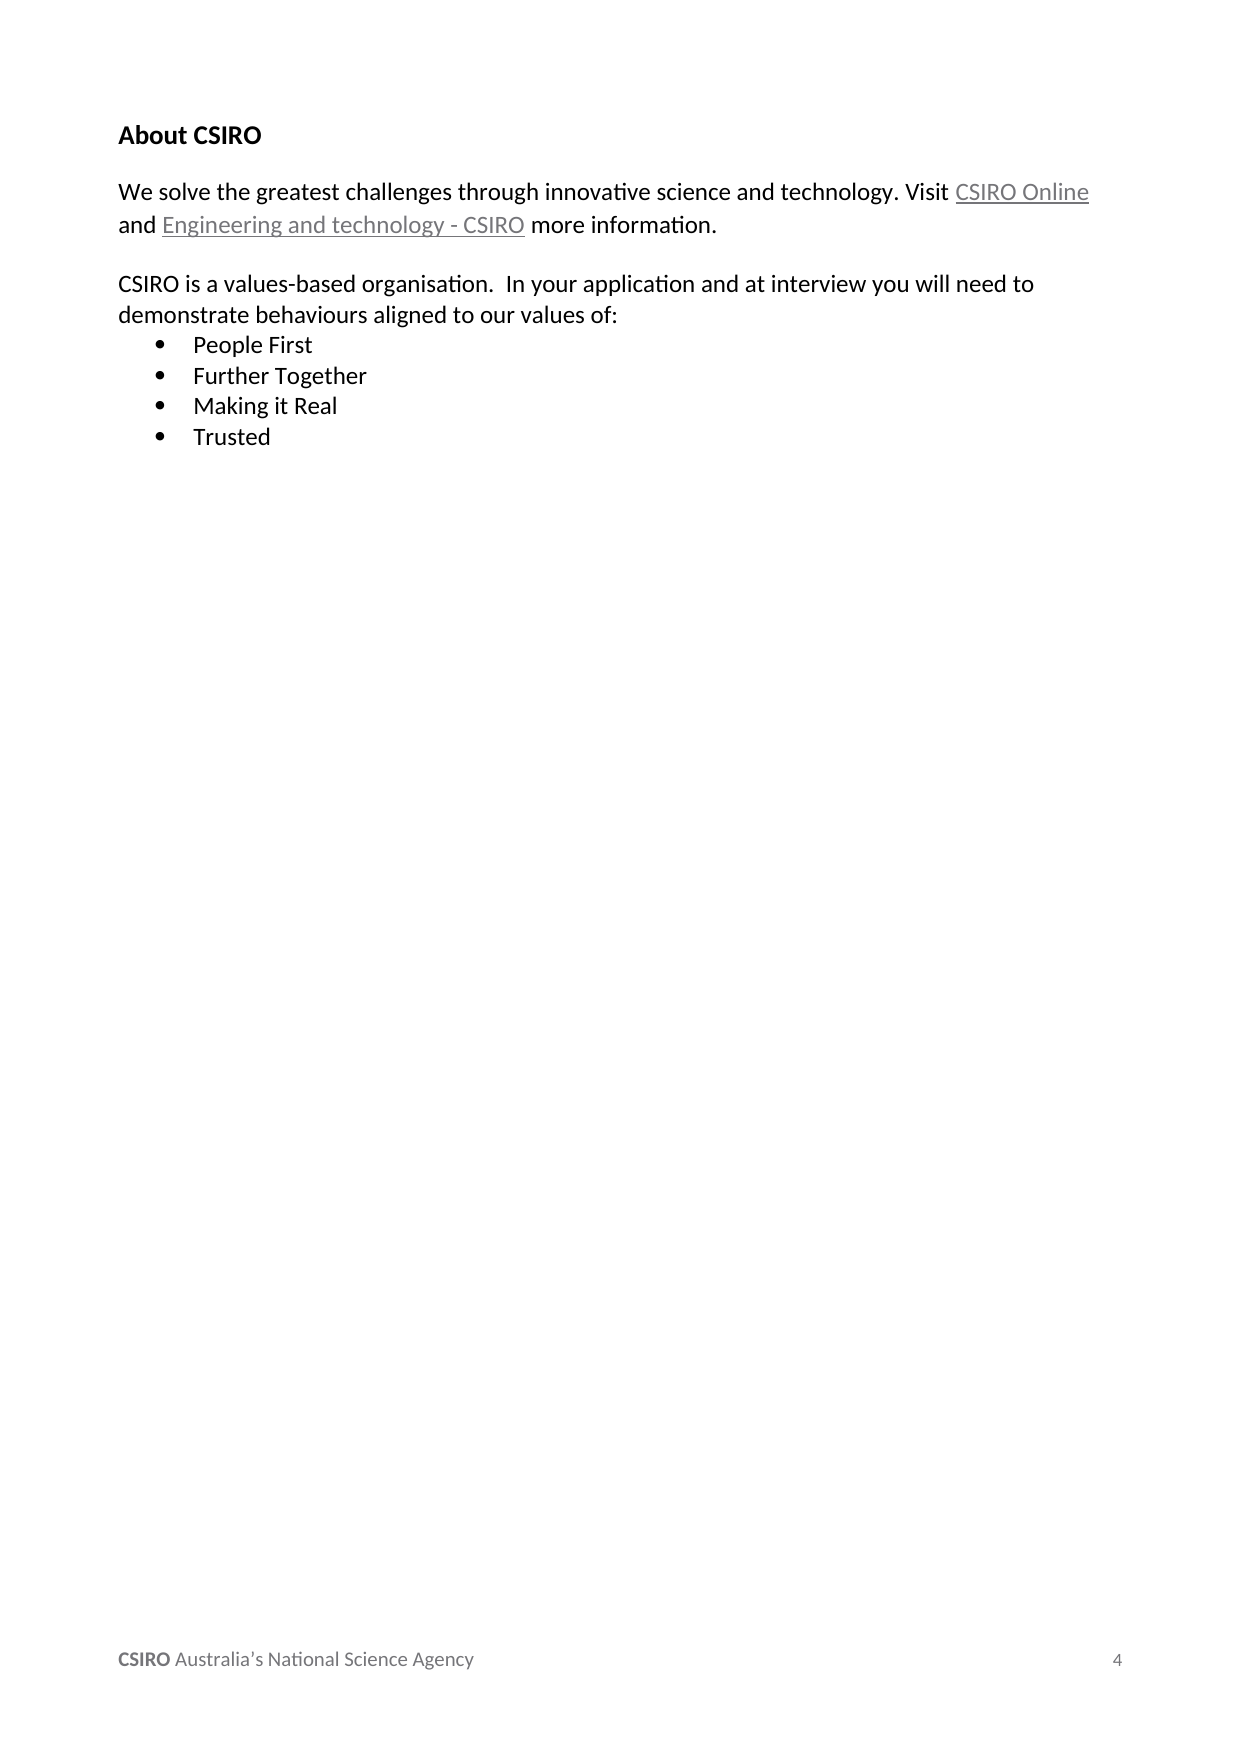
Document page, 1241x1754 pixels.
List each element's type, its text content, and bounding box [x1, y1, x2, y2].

text CSIRO is a values-based organisation. In your application and at interview you will need to demonstrate behaviours aligned to our values of: [118, 268, 1122, 329]
subtitle About CSIRO [118, 118, 1122, 151]
list Making it Real [156, 390, 1122, 421]
list Trusted [156, 421, 1122, 451]
text We solve the greatest challenges through innovative science and technology. Visit CSIRO Online and Engineering and technology - CSIRO more information. [118, 176, 1122, 240]
list People First [156, 329, 1122, 360]
list Further Together [156, 360, 1122, 390]
